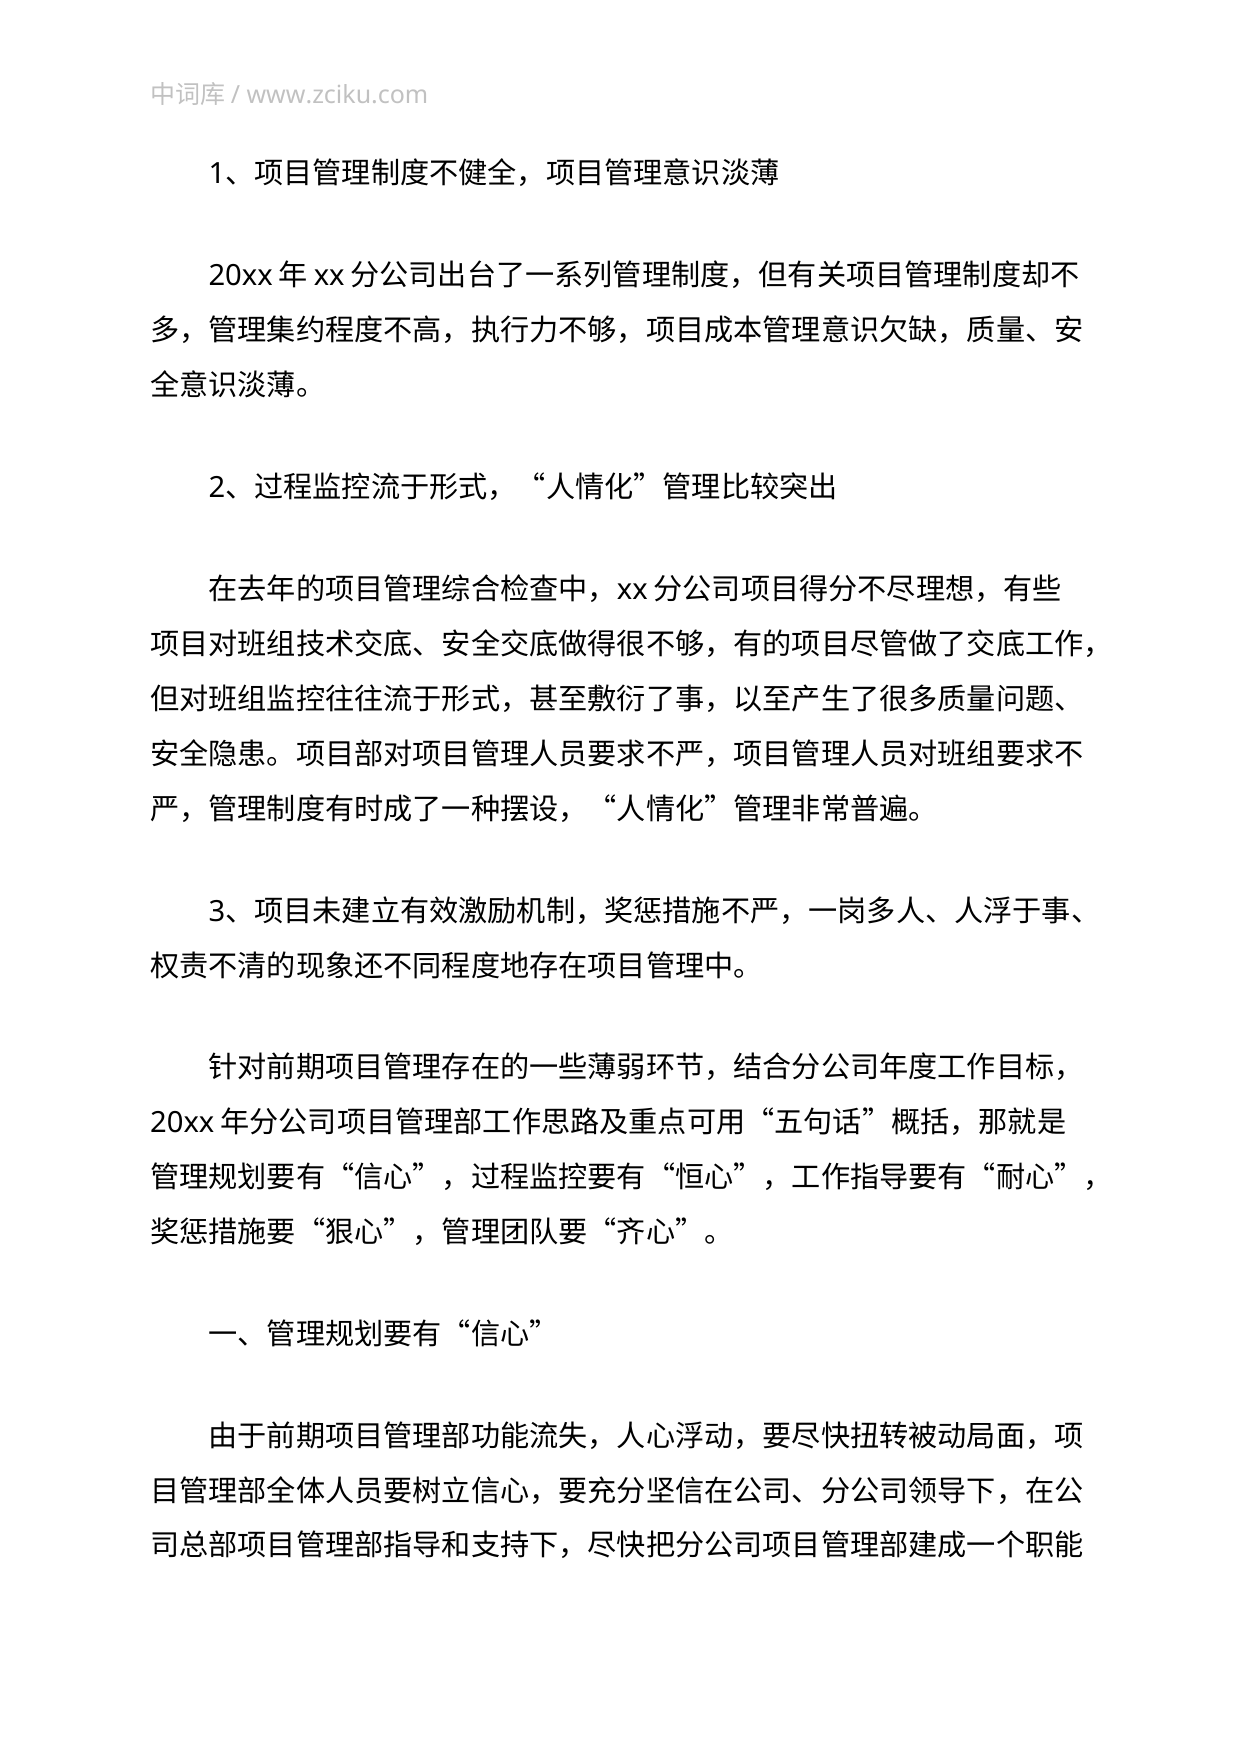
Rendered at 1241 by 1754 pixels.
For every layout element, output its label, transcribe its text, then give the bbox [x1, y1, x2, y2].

text 1、项目管理制度不健全，项目管理意识淡薄 [150, 150, 1090, 192]
text 2、过程监控流于形式，“人情化”管理比较突出 [150, 464, 1090, 506]
text 一、管理规划要有“信心” [150, 1310, 1090, 1353]
text 3、项目未建立有效激励机制，奖惩措施不严，一岗多人、人浮于事、权责不清的现象还不同程度地存在项目管理中。 [150, 887, 1090, 984]
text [150, 1412, 1090, 1564]
text 针对前期项目管理存在的一些薄弱环节，结合分公司年度工作目标，20xx年分公司项目管理部工作思路及重点可用“五句话”概括，那就是管理规划要有“信心”，过程监控要有“恒心”，工作指导要有“耐心”，奖惩措施要“狠心”，管理团队要“齐心”。 [150, 1044, 1090, 1251]
text 20xx年xx分公司出台了一系列管理制度，但有关项目管理制度却不多，管理集约程度不高，执行力不够，项目成本管理意识欠缺，质量、安全意识淡薄。 [150, 252, 1090, 404]
text 在去年的项目管理综合检查中，xx分公司项目得分不尽理想，有些项目对班组技术交底、安全交底做得很不够，有的项目尽管做了交底工作，但对班组监控往往流于形式，甚至敷衍了事，以至产生了很多质量问题、安全隐患。项目部对项目管理人员要求不严，项目管理人员对班组要求不严，管理制度有时成了一种摆设，“人情化”管理非常普遍。 [150, 566, 1090, 828]
